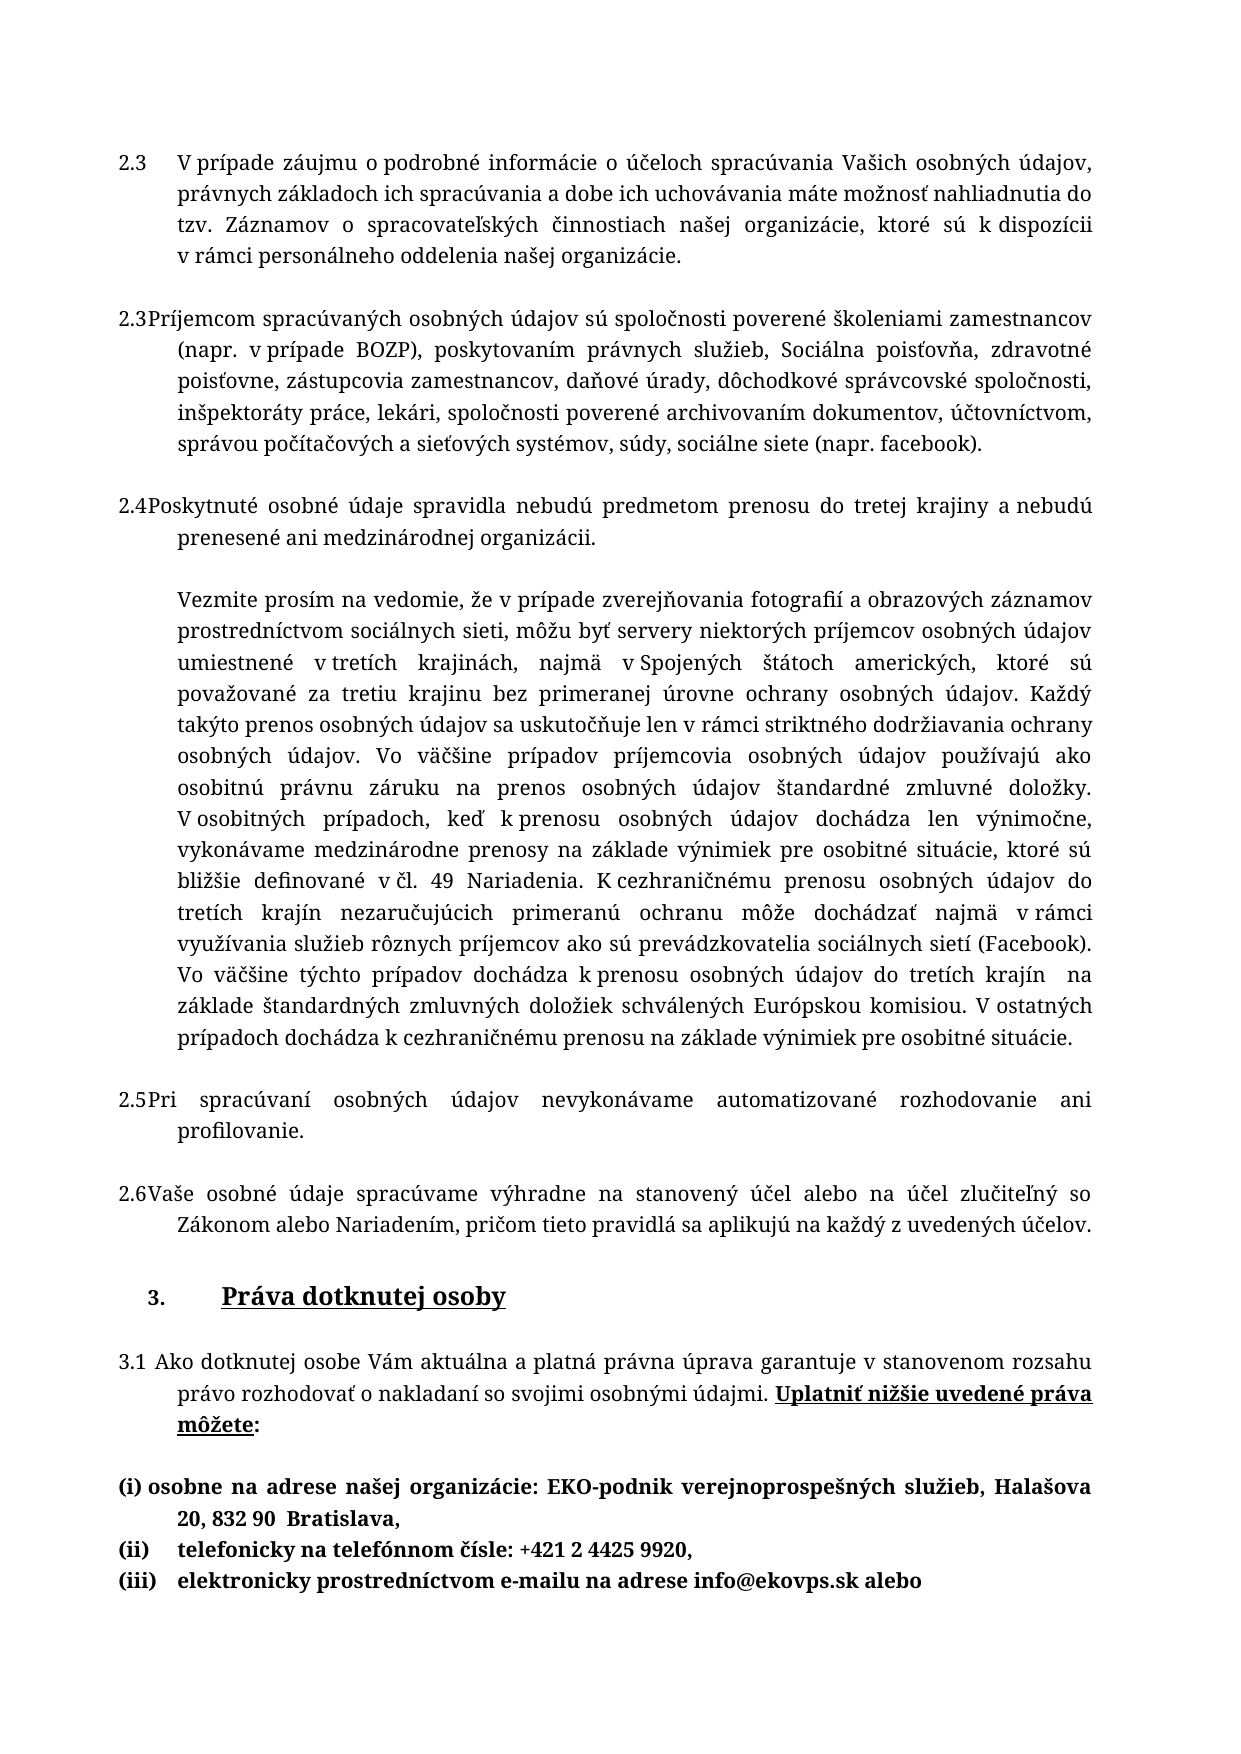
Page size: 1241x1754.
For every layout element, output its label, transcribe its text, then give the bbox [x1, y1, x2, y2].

list Vaše osobné údaje spracúvame výhradne na stanovený účel alebo na účel zlučiteľný so Zákonom alebo Nariadením, pričom tieto pravidlá sa aplikujú na každý z uvedených účelov. [118, 1179, 1093, 1238]
list telefonicky na telefónnom čísle: +421 2 4425 9920, [118, 1535, 1093, 1563]
list elektronicky prostredníctvom e-mailu na adrese info@ekovps.sk alebo [118, 1566, 1093, 1594]
text 2.3 V prípade záujmu o podrobné informácie o účeloch spracúvania Vašich osobných údajov, právnych základoch ich spracúvania a dobe ich uchovávania máte možnosť nahliadnutia do tzv. Záznamov o spracovateľských činnostiach našej organizácie, ktoré sú k dispozícii v rámci personálneho oddelenia našej organizácie. [118, 148, 1093, 270]
list Poskytnuté osobné údaje spravidla nebudú predmetom prenosu do tretej krajiny a nebudú prenesené ani medzinárodnej organizácii. [118, 491, 1093, 551]
list Príjemcom spracúvaných osobných údajov sú spoločnosti poverené školeniami zamestnancov (napr. v prípade BOZP), poskytovaním právnych služieb, Sociálna poisťovňa, zdravotné poisťovne, zástupcovia zamestnancov, daňové úrady, dôchodkové správcovské spoločnosti, inšpektoráty práce, lekári, spoločnosti poverené archivovaním dokumentov, účtovníctvom, správou počítačových a sieťových systémov, súdy, sociálne siete (napr. facebook). [118, 304, 1093, 457]
list Ako dotknutej osobe Vám aktuálna a platná právna úprava garantuje v stanovenom rozsahu právo rozhodovať o nakladaní so svojimi osobnými údajmi. Uplatniť nižšie uvedené práva môžete: [118, 1347, 1093, 1438]
text Vezmite prosím na vedomie, že v prípade zverejňovania fotografií a obrazových záznamov prostredníctvom sociálnych sieti, môžu byť servery niektorých príjemcov osobných údajov umiestnené v tretích krajinách, najmä v Spojených štátoch amerických, ktoré sú považované za tretiu krajinu bez primeranej úrovne ochrany osobných údajov. Každý takýto prenos osobných údajov sa uskutočňuje len v rámci striktného dodržiavania ochrany osobných údajov. Vo väčšine prípadov príjemcovia osobných údajov používajú ako osobitnú právnu záruku na prenos osobných údajov štandardné zmluvné doložky. V osobitných prípadoch, keď k prenosu osobných údajov dochádza len výnimočne, vykonávame medzinárodne prenosy na základe výnimiek pre osobitné situácie, ktoré sú bližšie definované v čl. 49 Nariadenia. K cezhraničnému prenosu osobných údajov do tretích krajín nezaručujúcich primeranú ochranu môže dochádzať najmä v rámci využívania služieb rôznych príjemcov ako sú prevádzkovatelia sociálnych sietí (Facebook). Vo väčšine týchto prípadov dochádza k prenosu osobných údajov do tretích krajín na základe štandardných zmluvných doložiek schválených Európskou komisiou. V ostatných prípadoch dochádza k cezhraničnému prenosu na základe výnimiek pre osobitné situácie. [177, 585, 1093, 1051]
list osobne na adrese našej organizácie: EKO-podnik verejnoprospešných služieb, Halašova 20, 832 90 Bratislava, [118, 1472, 1093, 1532]
list Práva dotknutej osoby [148, 1279, 1093, 1313]
list Pri spracúvaní osobných údajov nevykonávame automatizované rozhodovanie ani profilovanie. [118, 1085, 1093, 1145]
